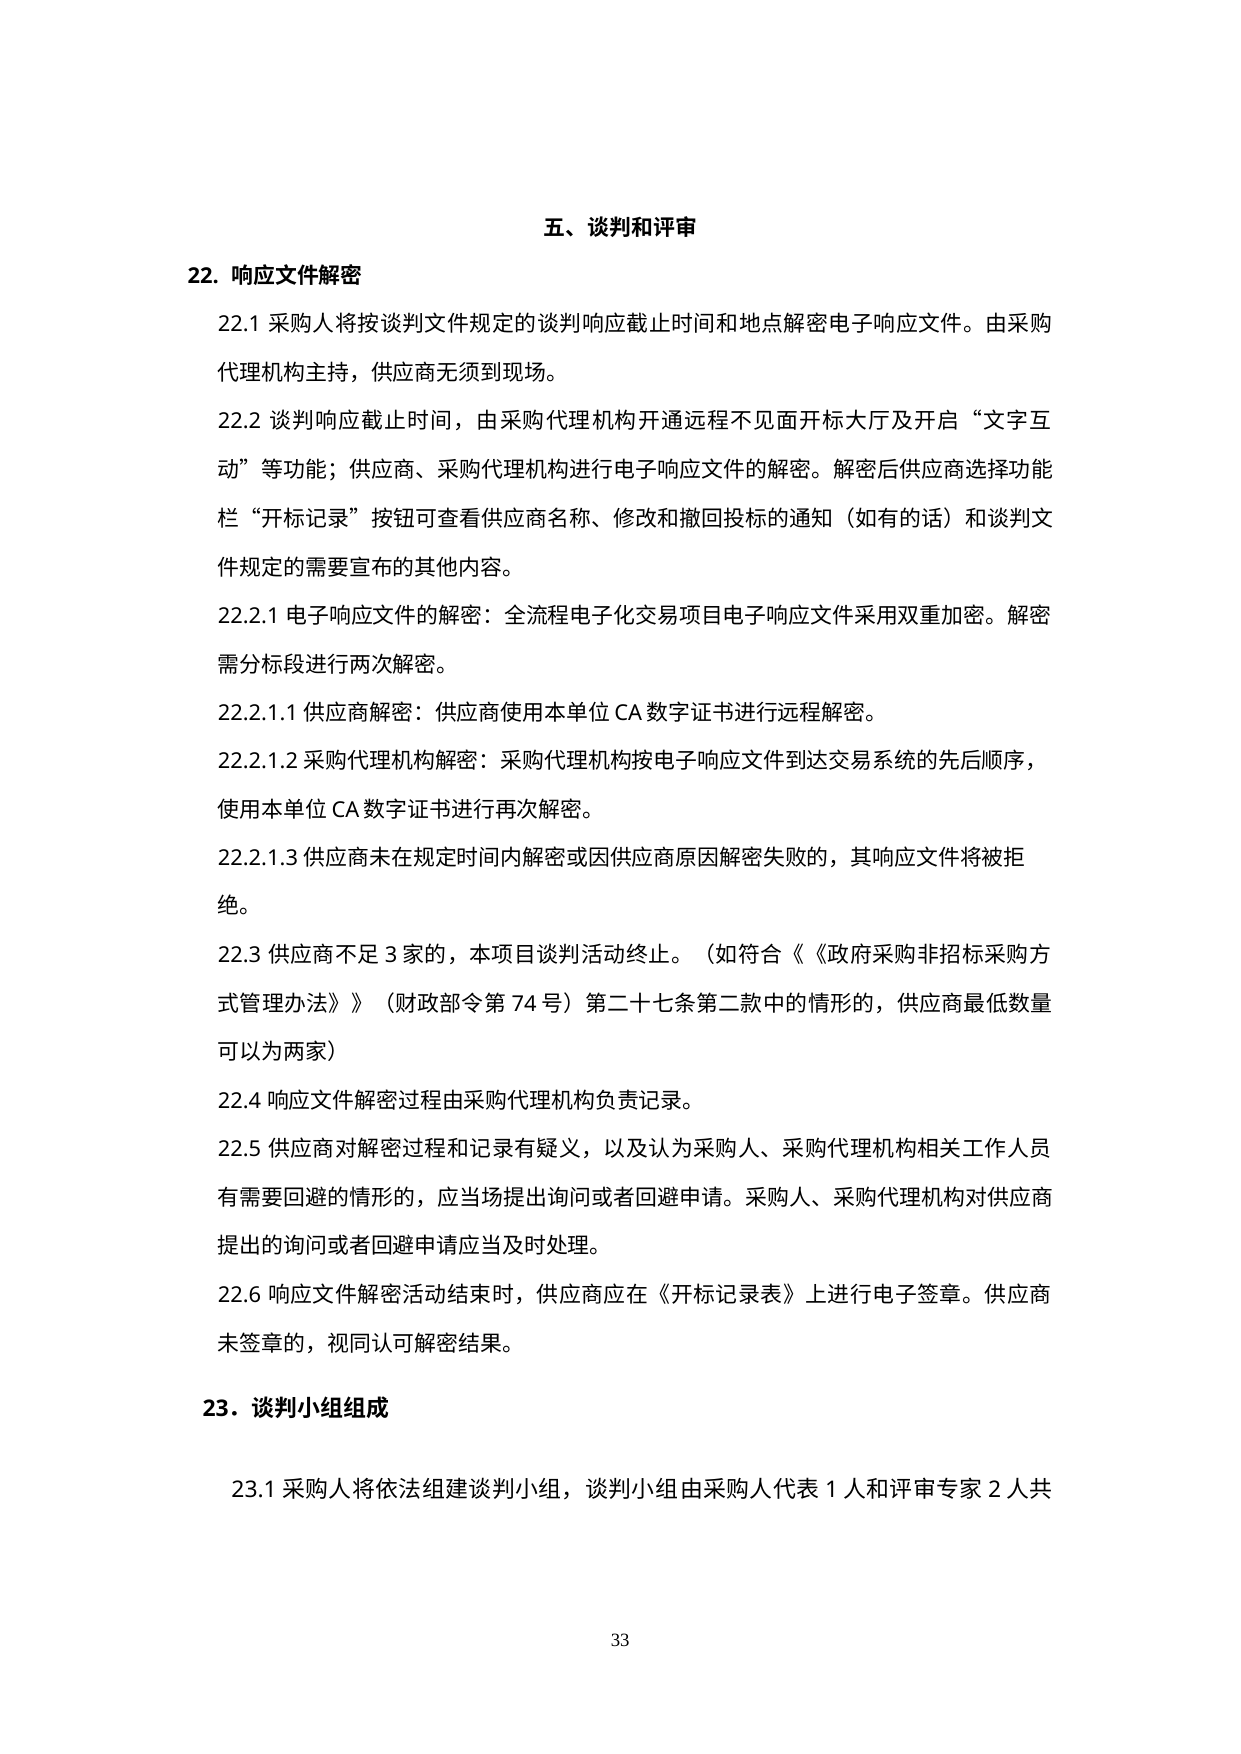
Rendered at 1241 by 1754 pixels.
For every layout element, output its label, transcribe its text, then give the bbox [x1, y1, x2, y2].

list 响应文件解密 [187, 258, 1053, 290]
text 使用本单位CA数字证书进行再次解密。 [218, 791, 1053, 824]
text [187, 1455, 1053, 1520]
text 绝。 [218, 888, 1053, 921]
text 22.2.1.1 供应商解密：供应商使用本单位CA数字证书进行远程解密。 [218, 695, 1053, 727]
text 22.2 谈判响应截止时间，由采购代理机构开通远程不见面开标大厅及开启“文字互动”等功能；供应商、采购代理机构进行电子响应文件的解密。解密后供应商选择功能栏“开标记录”按钮可查看供应商名称、修改和撤回投标的通知（如有的话）和谈判文件规定的需要宣布的其他内容。 [218, 403, 1053, 582]
text 22.1 采购人将按谈判文件规定的谈判响应截止时间和地点解密电子响应文件。由采购代理机构主持，供应商无须到现场。 [218, 306, 1053, 387]
text 五、谈判和评审 [187, 209, 1053, 242]
text 22.2.1 电子响应文件的解密：全流程电子化交易项目电子响应文件采用双重加密。解密需分标段进行两次解密。 [218, 598, 1053, 679]
text 22.4 响应文件解密过程由采购代理机构负责记录。 [218, 1082, 1053, 1115]
text 22.5 供应商对解密过程和记录有疑义，以及认为采购人、采购代理机构相关工作人员有需要回避的情形的，应当场提出询问或者回避申请。采购人、采购代理机构对供应商提出的询问或者回避申请应当及时处理。 [218, 1131, 1053, 1261]
text 22.2.1.2 采购代理机构解密：采购代理机构按电子响应文件到达交易系统的先后顺序， [218, 743, 1053, 776]
text 22.2.1.3 供应商未在规定时间内解密或因供应商原因解密失败的，其响应文件将被拒 [218, 840, 1053, 872]
text 22.3 供应商不足3家的，本项目谈判活动终止。（如符合《《政府采购非招标采购方式管理办法》》（财政部令第74号）第二十七条第二款中的情形的，供应商最低数量可以为两家） [218, 936, 1053, 1066]
text 22.6 响应文件解密活动结束时，供应商应在《开标记录表》上进行电子签章。供应商未签章的，视同认可解密结果。 [218, 1276, 1053, 1358]
text 23．谈判小组组成 [202, 1373, 1053, 1438]
